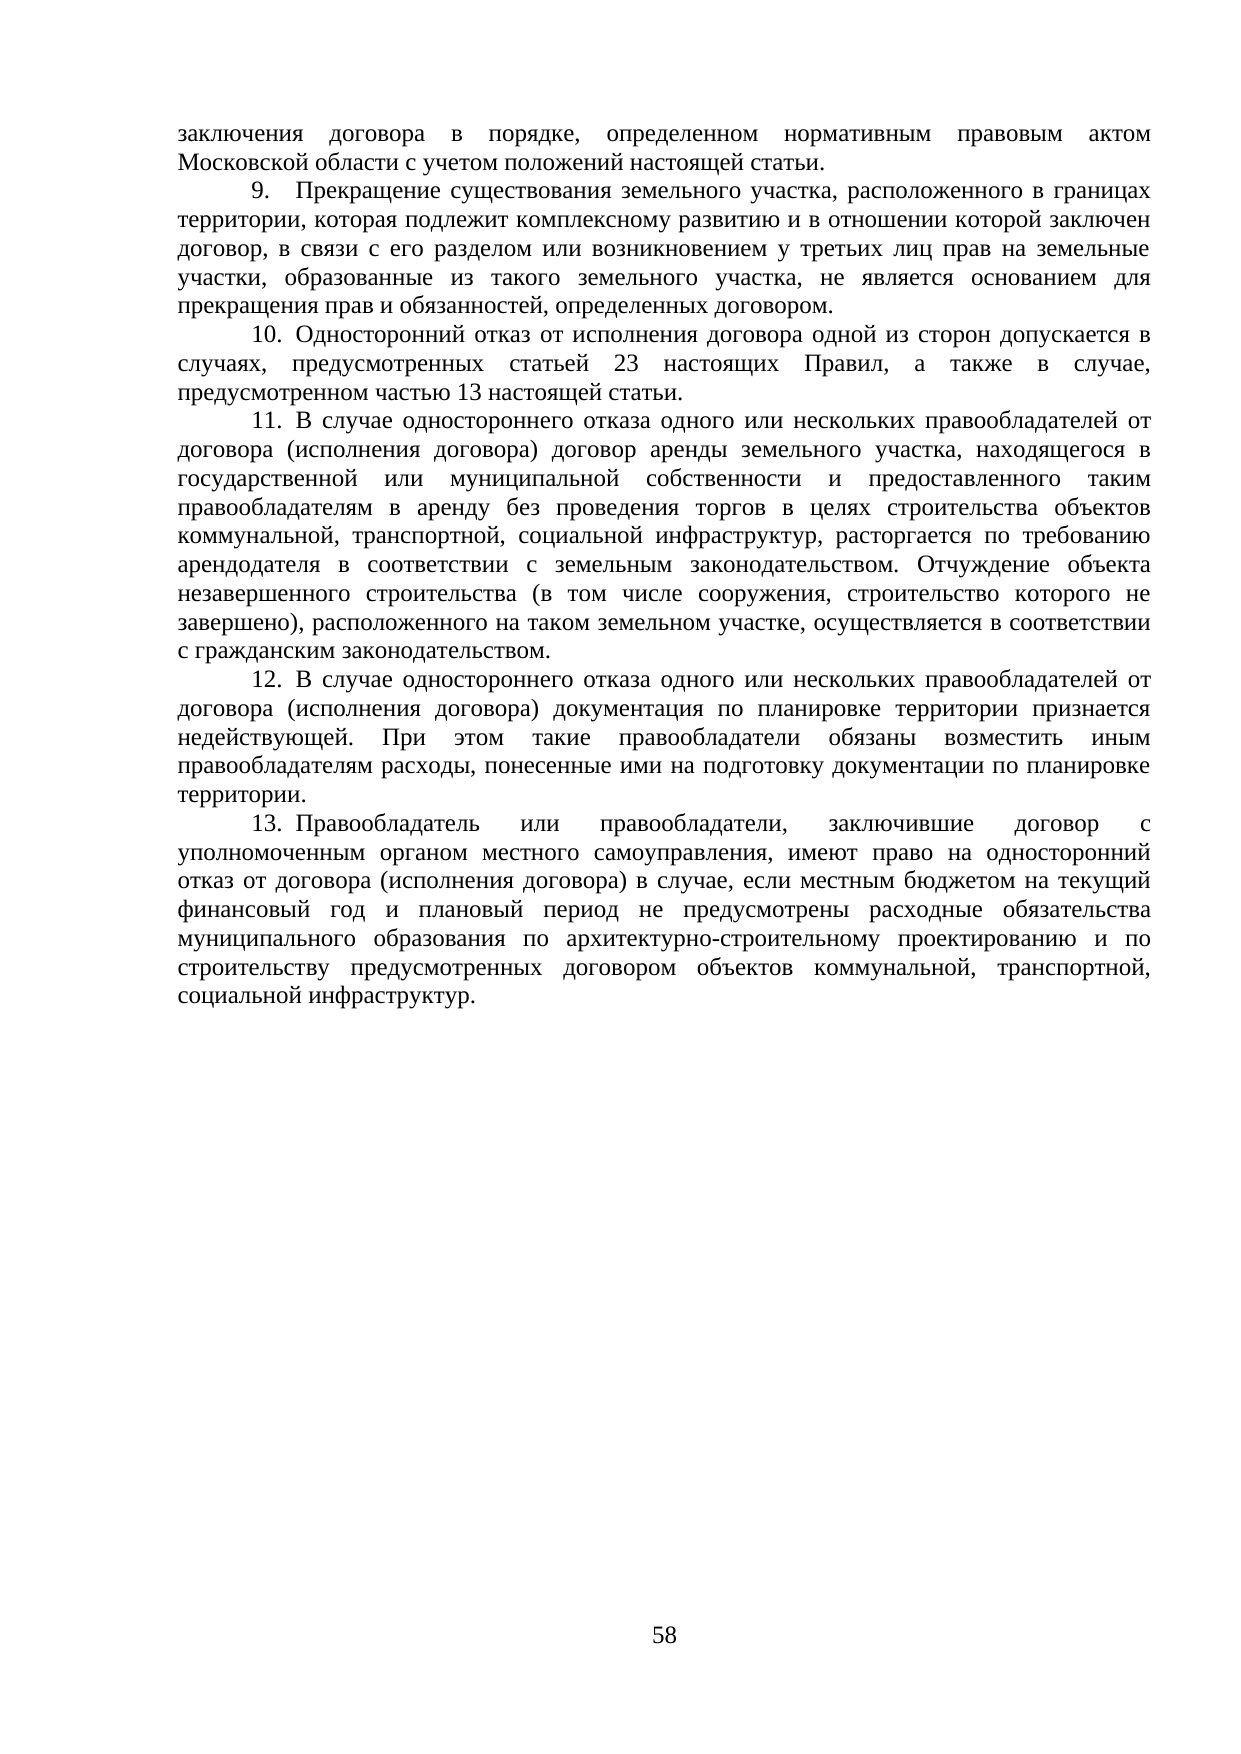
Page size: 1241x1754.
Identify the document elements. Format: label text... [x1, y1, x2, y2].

list В случае одностороннего отказа одного или нескольких правообладателей от договора (исполнения договора) документация по планировке территории признается недействующей. При этом такие правообладатели обязаны возместить иным правообладателям расходы, понесенные ими на подготовку документации по планировке территории. [177, 664, 1152, 808]
list Прекращение существования земельного участка, расположенного в границах территории, которая подлежит комплексному развитию и в отношении которой заключен договор, в связи с его разделом или возникновением у третьих лиц прав на земельные участки, образованные из такого земельного участка, не является основанием для прекращения прав и обязанностей, определенных договором. [177, 176, 1152, 319]
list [177, 118, 1152, 176]
list Односторонний отказ от исполнения договора одной из сторон допускается в случаях, предусмотренных статьей 23 настоящих Правил, а также в случае, предусмотренном частью 13 настоящей статьи. [177, 319, 1152, 406]
list Правообладатель или правообладатели, заключившие договор с уполномоченным органом местного самоуправления, имеют право на односторонний отказ от договора (исполнения договора) в случае, если местным бюджетом на текущий финансовый год и плановый период не предусмотрены расходные обязательства муниципального образования по архитектурно-строительному проектированию и по строительству предусмотренных договором объектов коммунальной, транспортной, социальной инфраструктур. [177, 808, 1152, 1009]
list В случае одностороннего отказа одного или нескольких правообладателей от договора (исполнения договора) договор аренды земельного участка, находящегося в государственной или муниципальной собственности и предоставленного таким правообладателям в аренду без проведения торгов в целях строительства объектов коммунальной, транспортной, социальной инфраструктур, расторгается по требованию арендодателя в соответствии с земельным законодательством. Отчуждение объекта незавершенного строительства (в том числе сооружения, строительство которого не завершено), расположенного на таком земельном участке, осуществляется в соответствии с гражданским законодательством. [177, 406, 1152, 664]
